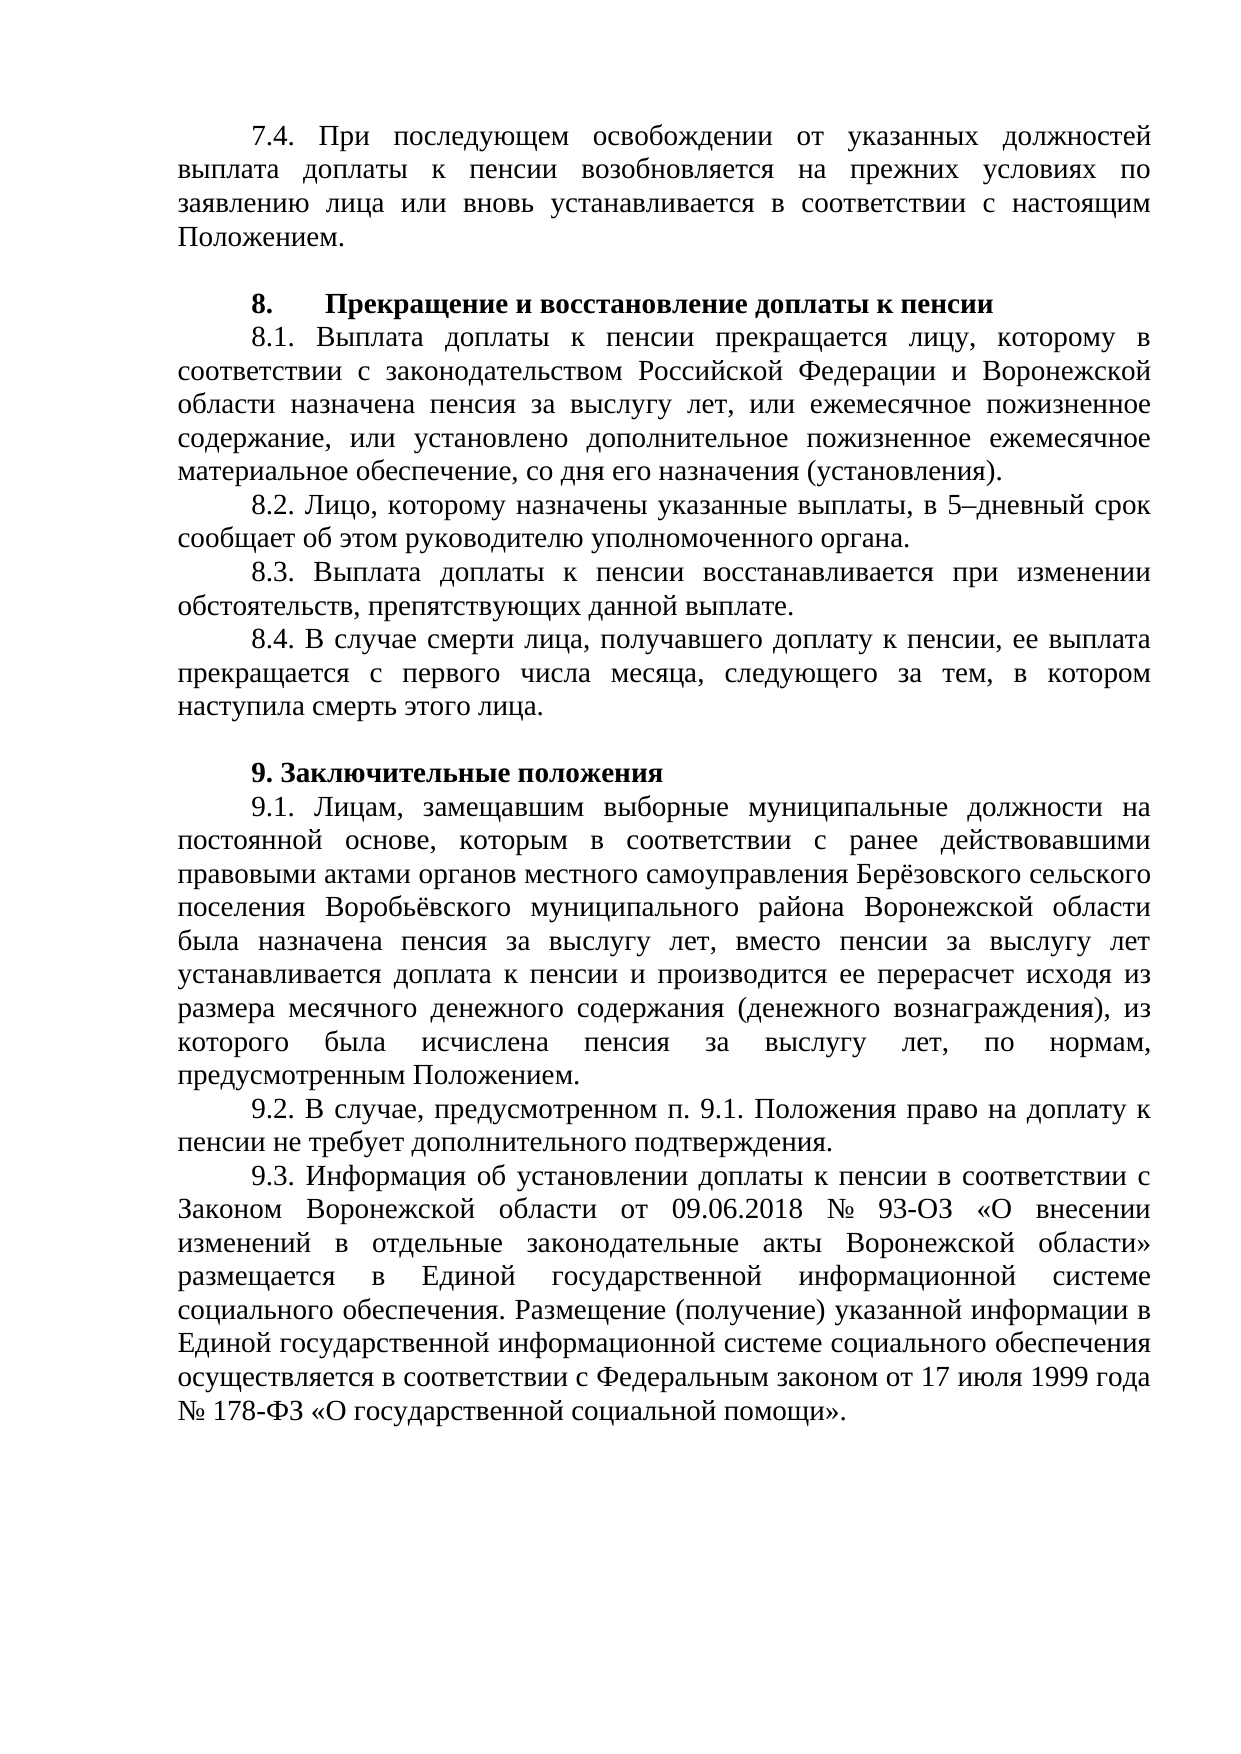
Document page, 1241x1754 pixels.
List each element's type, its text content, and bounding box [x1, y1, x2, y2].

text 8.3. Выплата доплаты к пенсии восстанавливается при изменении обстоятельств, препятствующих данной выплате. [177, 554, 1152, 621]
text 8.2. Лицо, которому назначены указанные выплаты, в 5–дневный срок сообщает об этом руководителю уполномоченного органа. [177, 487, 1152, 554]
text 8.4. В случае смерти лица, получавшего доплату к пенсии, ее выплата прекращается с первого числа месяца, следующего за тем, в котором наступила смерть этого лица. [177, 621, 1152, 722]
text 9.1. Лицам, замещавшим выборные муниципальные должности на постоянной основе, которым в соответствии с ранее действовавшими правовыми актами органов местного самоуправления Берёзовского сельского поселения Воробьёвского муниципального района Воронежской области была назначена пенсия за выслугу лет, вместо пенсии за выслугу лет устанавливается доплата к пенсии и производится ее перерасчет исходя из размера месячного денежного содержания (денежного вознаграждения), из которого была исчислена пенсия за выслугу лет, по нормам, предусмотренным Положением. [177, 789, 1152, 1091]
text 9.2. В случае, предусмотренном п. 9.1. Положения право на доплату к пенсии не требует дополнительного подтверждения. [177, 1091, 1152, 1158]
text 9.3. Информация об установлении доплаты к пенсии в соответствии с Законом Воронежской области от 09.06.2018 № 93-ОЗ «О внесении изменений в отдельные законодательные акты Воронежской области» размещается в Единой государственной информационной системе социального обеспечения. Размещение (получение) указанной информации в Единой государственной информационной системе социального обеспечения осуществляется в соответствии с Федеральным законом от 17 июля 1999 года № 178-ФЗ «О государственной социальной помощи». [177, 1158, 1152, 1426]
list Прекращение и восстановление доплаты к пенсии [177, 286, 1152, 319]
text 8.1. Выплата доплаты к пенсии прекращается лицу, которому в соответствии с законодательством Российской Федерации и Воронежской области назначена пенсия за выслугу лет, или ежемесячное пожизненное содержание, или установлено дополнительное пожизненное ежемесячное материальное обеспечение, со дня его назначения (установления). [177, 319, 1152, 487]
text 9. Заключительные положения [177, 755, 1152, 789]
text 7.4. При последующем освобождении от указанных должностей выплата доплаты к пенсии возобновляется на прежних условиях по заявлению лица или вновь устанавливается в соответствии с настоящим Положением. [177, 118, 1152, 252]
